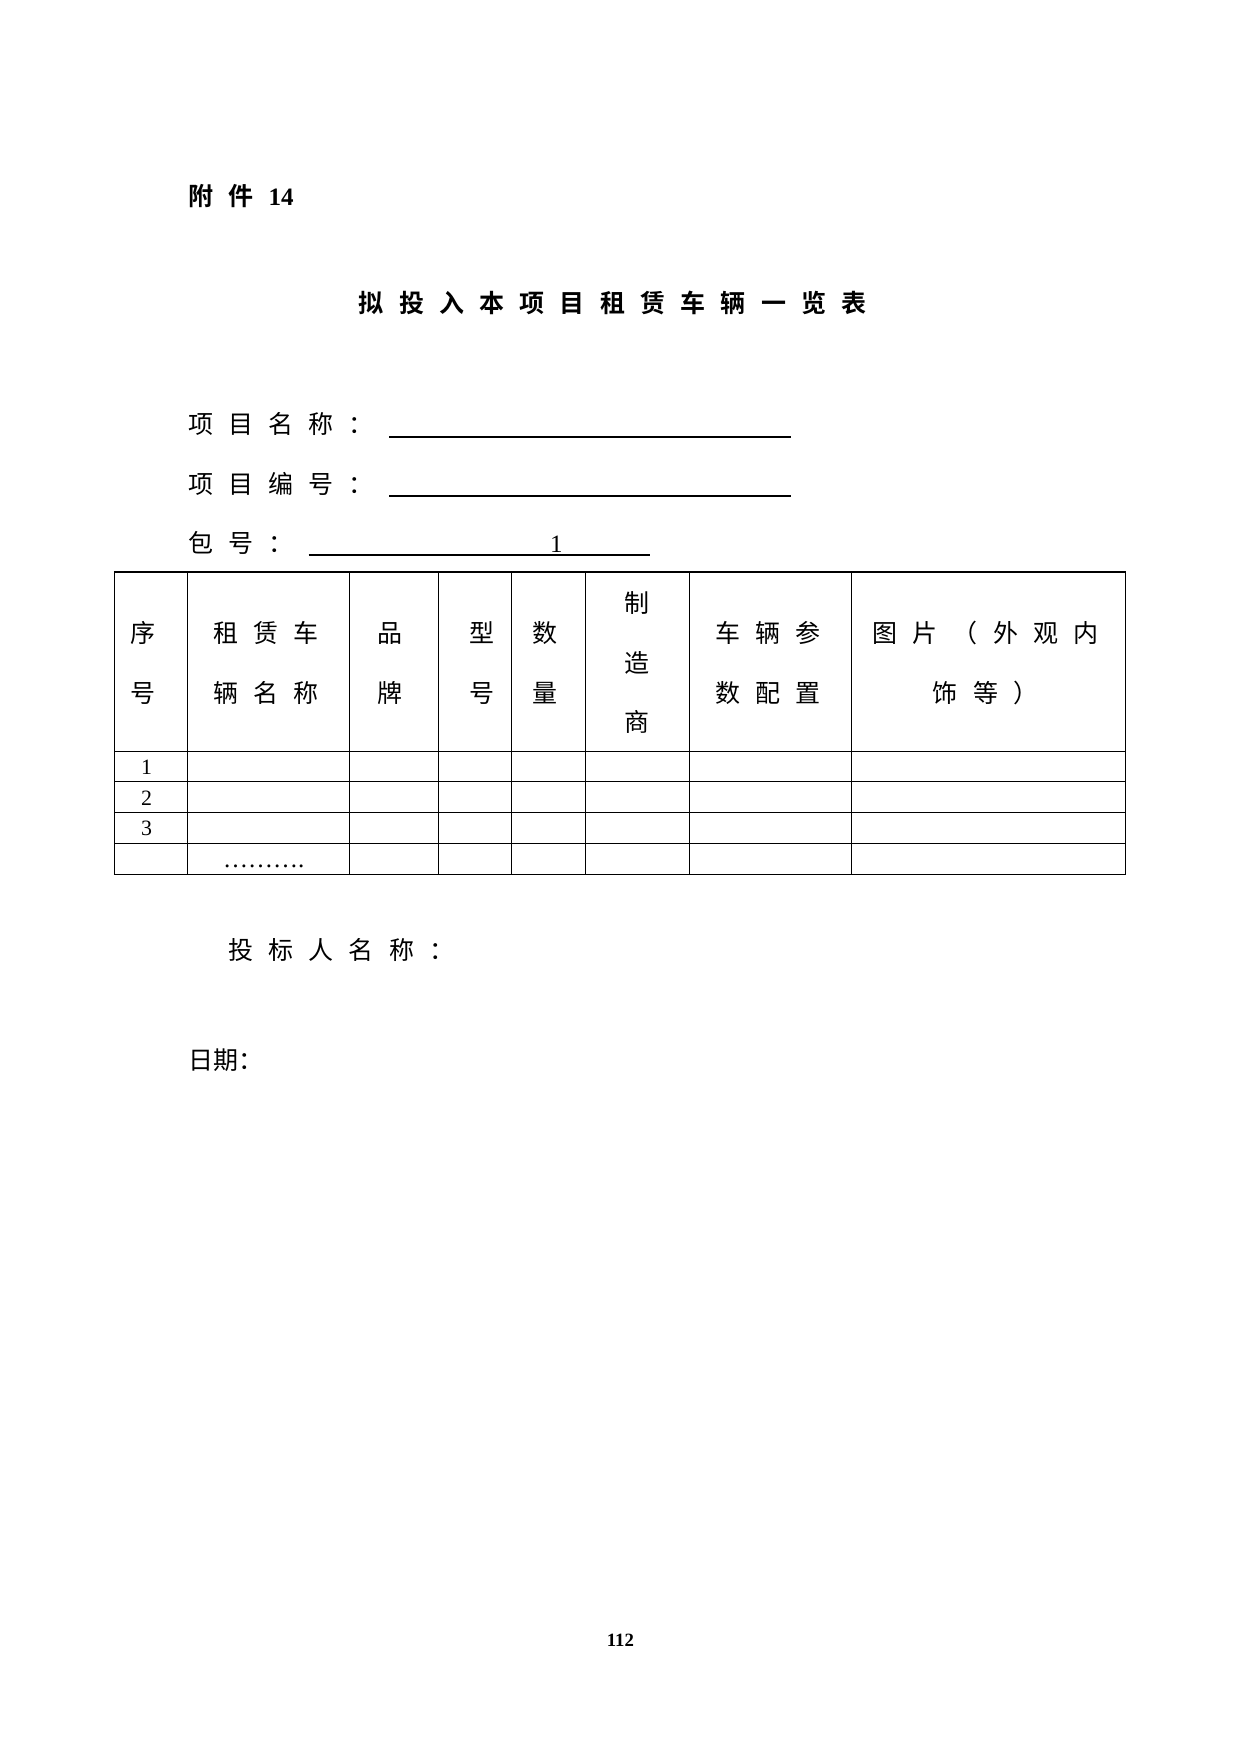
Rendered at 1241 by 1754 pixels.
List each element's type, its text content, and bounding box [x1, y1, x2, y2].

table_cell [512, 813, 585, 843]
table_cell [188, 813, 349, 843]
text 项目编号： [188, 453, 1052, 512]
table_header 型号 [439, 573, 511, 751]
text 附件14 [188, 164, 1052, 224]
table_header 品牌 [350, 573, 438, 751]
table_header 序号 [115, 573, 187, 751]
table_cell [439, 844, 511, 873]
table_cell 2 [115, 782, 187, 812]
text 包号： 1 [188, 512, 1052, 571]
table_cell [690, 813, 851, 843]
table_header 图片（外观内饰等） [852, 573, 1125, 751]
table_cell [690, 782, 851, 812]
table_cell [188, 752, 349, 781]
table_cell [586, 813, 689, 843]
table_cell 1 [115, 752, 187, 781]
table_cell [439, 813, 511, 843]
text 拟投入本项目租赁车辆一览表 [188, 272, 1052, 331]
table_cell [690, 844, 851, 873]
table_cell ………. [188, 844, 349, 873]
table_cell [439, 752, 511, 781]
table_cell [852, 813, 1125, 843]
table_cell [852, 752, 1125, 781]
table_cell [350, 813, 438, 843]
table_cell [512, 752, 585, 781]
table_cell [852, 844, 1125, 873]
table_cell [852, 782, 1125, 812]
table_cell [350, 844, 438, 873]
table_cell [115, 844, 187, 873]
table_cell [586, 752, 689, 781]
table_header 车辆参数配置 [690, 573, 851, 751]
text 项目名称： [188, 393, 1052, 453]
text 日期： [188, 1040, 1052, 1076]
table_cell [586, 782, 689, 812]
table_header 租赁车辆名称 [188, 573, 349, 751]
table_cell [350, 752, 438, 781]
table_header 制造商 [586, 573, 689, 751]
table_cell [512, 782, 585, 812]
table_cell [512, 844, 585, 873]
table_header 数量 [512, 573, 585, 751]
table_cell [586, 844, 689, 873]
table_cell [690, 752, 851, 781]
table_cell [350, 782, 438, 812]
table_cell 3 [115, 813, 187, 843]
table_cell [188, 782, 349, 812]
table_cell [439, 782, 511, 812]
text 投标人名称： [188, 918, 1043, 978]
